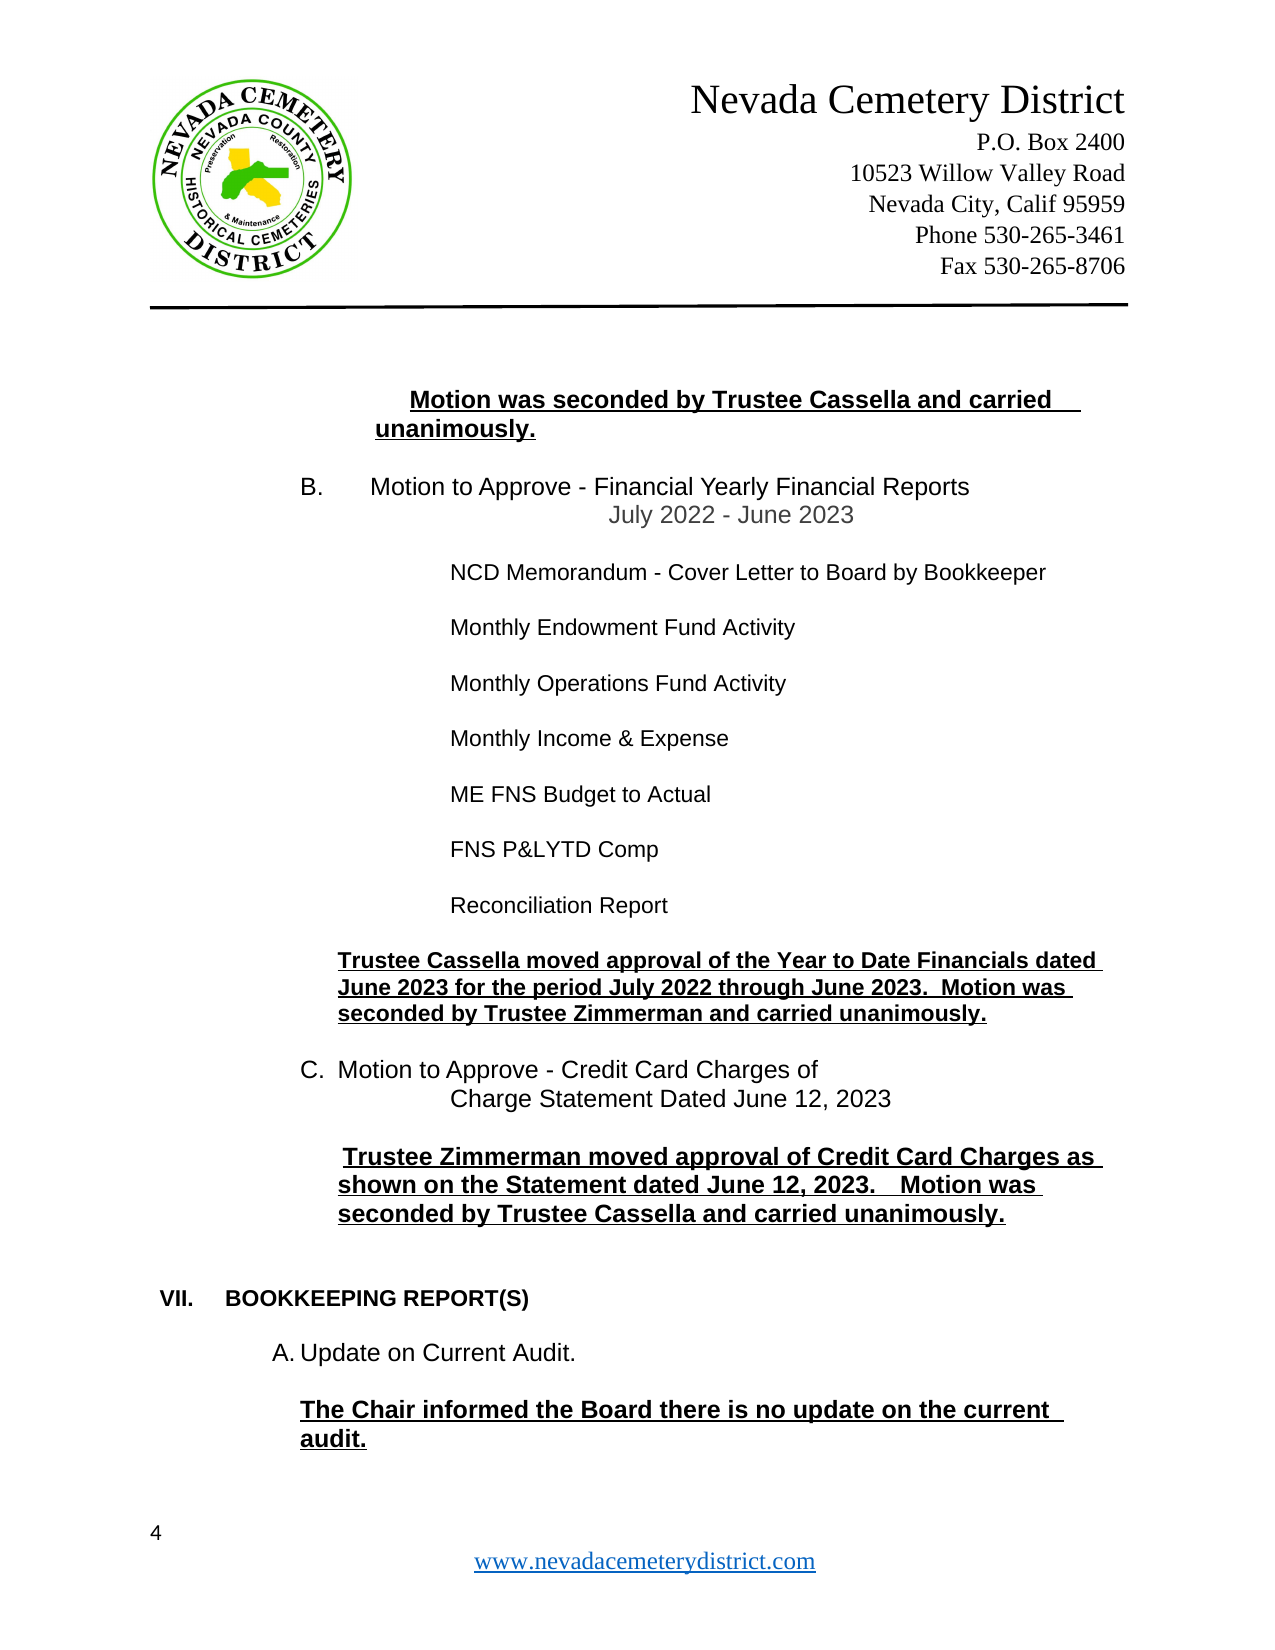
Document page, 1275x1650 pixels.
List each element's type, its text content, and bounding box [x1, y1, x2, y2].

list July 2022 - June 2023 [337, 501, 1125, 529]
list Motion to Approve - Credit Card Charges of [300, 1055, 1125, 1084]
text NCD Memorandum - Cover Letter to Board by Bookkeeper [450, 558, 1125, 585]
text Monthly Operations Fund Activity [450, 669, 1125, 696]
text Trustee Zimmerman moved approval of Credit Card Charges as shown on the Statement dated June 12, 2023. Motion was seconded by Trustee Cassella and carried unanimously. [337, 1142, 1125, 1228]
text Monthly Endowment Fund Activity [450, 614, 1125, 640]
text Monthly Income & Expense [450, 725, 1125, 751]
text Trustee Cassella moved approval of the Year to Date Financials dated June 2023 for the period July 2022 through June 2023. Motion was seconded by Trustee Zimmerman and carried unanimously. [337, 947, 1125, 1026]
text Motion was seconded by Trustee Cassella and carried unanimously. [375, 386, 1125, 443]
text FNS P&LYTD Comp [450, 836, 1125, 862]
text ME FNS Budget to Actual [450, 781, 1125, 807]
text Reconciliation Report [450, 892, 1125, 918]
text The Chair informed the Board there is no update on the current audit. [300, 1396, 1125, 1453]
list Charge Statement Dated June 12, 2023 [337, 1084, 1125, 1113]
list Motion to Approve - Financial Yearly Financial Reports [300, 472, 1125, 501]
list Update on Current Audit. [272, 1338, 1125, 1367]
text VII. BOOKKEEPING REPORT(S) [159, 1285, 1125, 1312]
